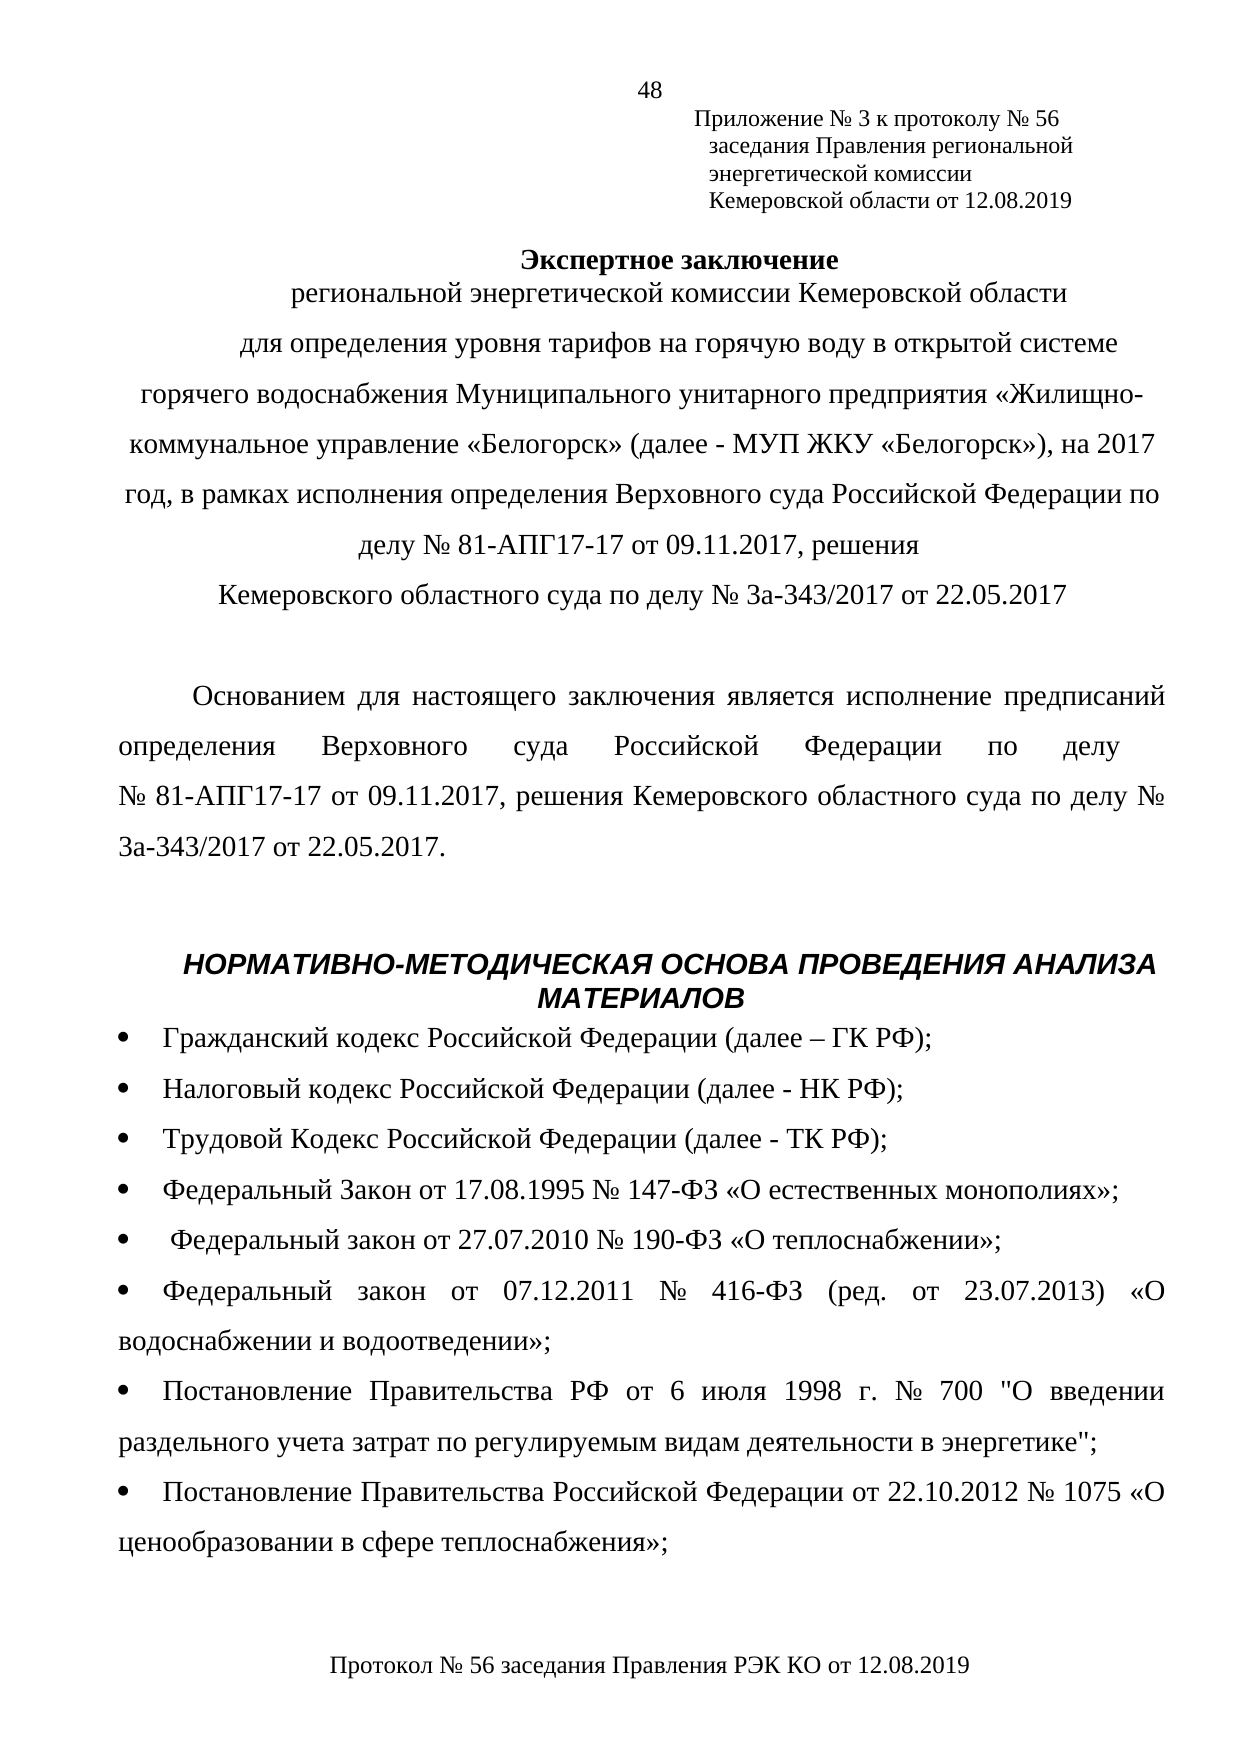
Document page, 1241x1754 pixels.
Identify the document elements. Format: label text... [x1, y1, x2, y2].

list Постановление Правительства Российской Федерации от 22.10.2012 № 1075 «О ценообразовании в сфере теплоснабжения»; [118, 1474, 1166, 1558]
list Постановление Правительства РФ от 6 июля 1998 г. № 700 "О введении раздельного учета затрат по регулируемым видам деятельности в энергетике"; [118, 1373, 1166, 1457]
list Налоговый кодекс Российской Федерации (далее - НК РФ); [118, 1071, 1166, 1104]
text заседания Правления региональной [118, 131, 1181, 159]
list Федеральный закон от 07.12.2011 № 416-ФЗ (ред. от 23.07.2013) «О водоснабжении и водоотведении»; [118, 1273, 1166, 1357]
text региональной энергетической комиссии Кемеровской области [118, 275, 1166, 309]
text энергетической комиссии [118, 159, 1181, 187]
list Федеральный Закон от 17.08.1995 № 147-ФЗ «О естественных монополиях»; [118, 1172, 1166, 1205]
text для определения уровня тарифов на горячую воду в открытой системе горячего водоснабжения Муниципального унитарного предприятия «Жилищно-коммунальное управление «Белогорск» (далее - МУП ЖКУ «Белогорск»), на 2017 год, в рамках исполнения определения Верховного суда Российской Федерации по делу № 81-АПГ17-17 от 09.11.2017, решения Кемеровского областного суда по делу № 3а-343/2017 от 22.05.2017 [118, 326, 1166, 611]
list Трудовой Кодекс Российской Федерации (далее - ТК РФ); [118, 1121, 1166, 1155]
list Гражданский кодекс Российской Федерации (далее – ГК РФ); [118, 1021, 1166, 1054]
text Основанием для настоящего заключения является исполнение предписаний определения Верховного суда Российской Федерации по делу № 81-АПГ17-17 от 09.11.2017, решения Кемеровского областного суда по делу № 3а-343/2017 от 22.05.2017. [118, 678, 1166, 862]
list Федеральный закон от 27.07.2010 № 190-ФЗ «О теплоснабжении»; [118, 1222, 1166, 1256]
text НОРМАТИВНО-МЕТОДИЧЕСКАЯ ОСНОВА ПРОВЕДЕНИЯ АНАЛИЗА МАТЕРИАЛОВ [118, 947, 1166, 1014]
text Экспертное заключение [118, 242, 1166, 275]
text Приложение № 3 к протоколу № 56 [103, 104, 1196, 131]
text Кемеровской области от 12.08.2019 [118, 187, 1181, 214]
